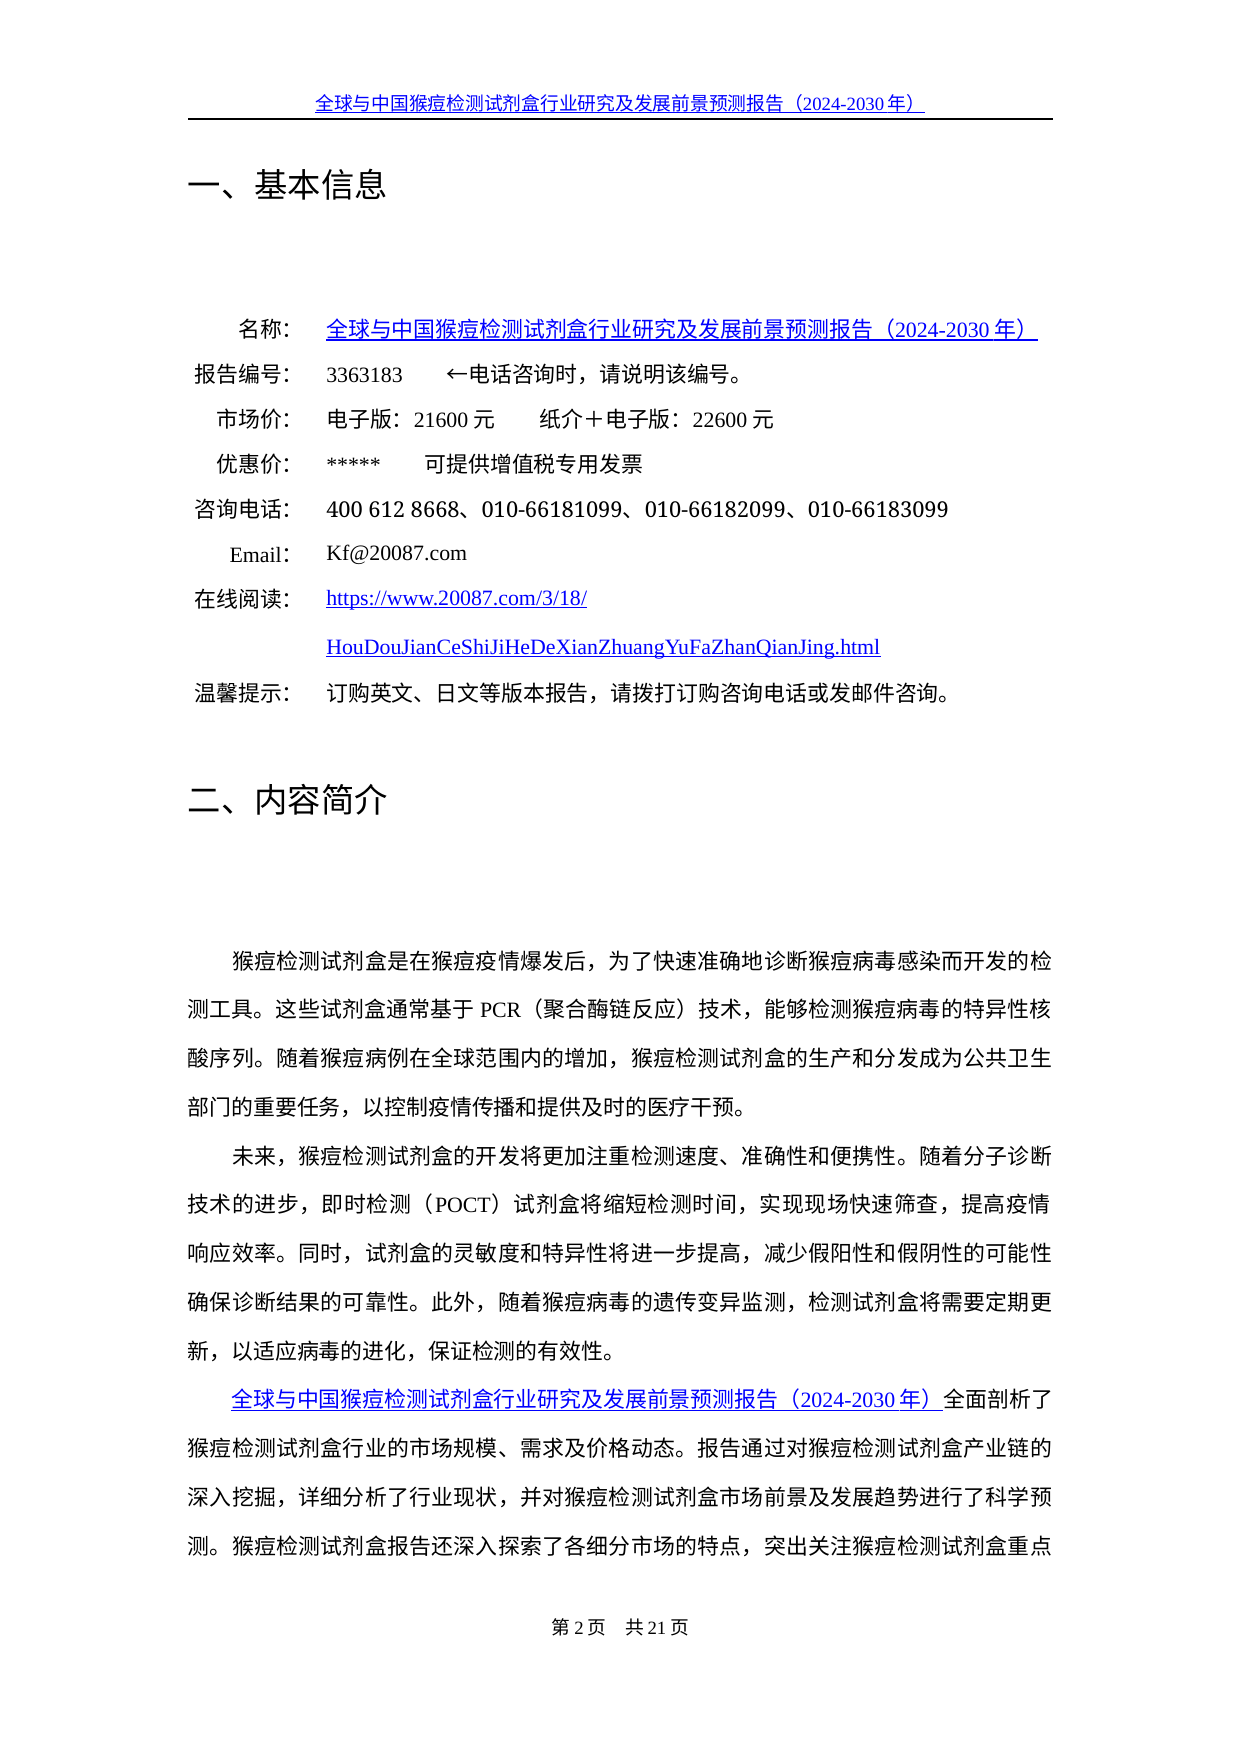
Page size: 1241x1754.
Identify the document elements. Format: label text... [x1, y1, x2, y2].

table_cell 优惠价： [167, 447, 315, 492]
table_header 全球与中国猴痘检测试剂盒行业研究及发展前景预测报告（2024-2030年） [315, 312, 1073, 357]
table_cell 电子版：21600 元 纸介＋电子版：22600 元 [315, 402, 1073, 447]
title 一、基本信息 [187, 150, 1053, 215]
title 二、内容简介 [187, 766, 1053, 831]
table_cell 3363183 ←电话咨询时，请说明该编号。 [315, 357, 1073, 402]
table_cell 订购英文、日文等版本报告，请拨打订购咨询电话或发邮件咨询。 [315, 675, 1073, 720]
table_cell 温馨提示： [167, 675, 315, 720]
table_cell 400 612 8668、010-66181099、010-66182099、010-66183099 [315, 492, 1073, 537]
table_cell Email： [167, 537, 315, 582]
table_cell 报告编号： [167, 357, 315, 402]
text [187, 943, 1053, 1561]
table_cell ***** 可提供增值税专用发票 [315, 447, 1073, 492]
table_cell 市场价： [167, 402, 315, 447]
table_cell [315, 582, 1073, 675]
table_cell 咨询电话： [167, 492, 315, 537]
table_cell Kf@20087.com [315, 537, 1073, 582]
table_header 名称： [167, 312, 315, 357]
table_cell 在线阅读： [167, 582, 315, 675]
